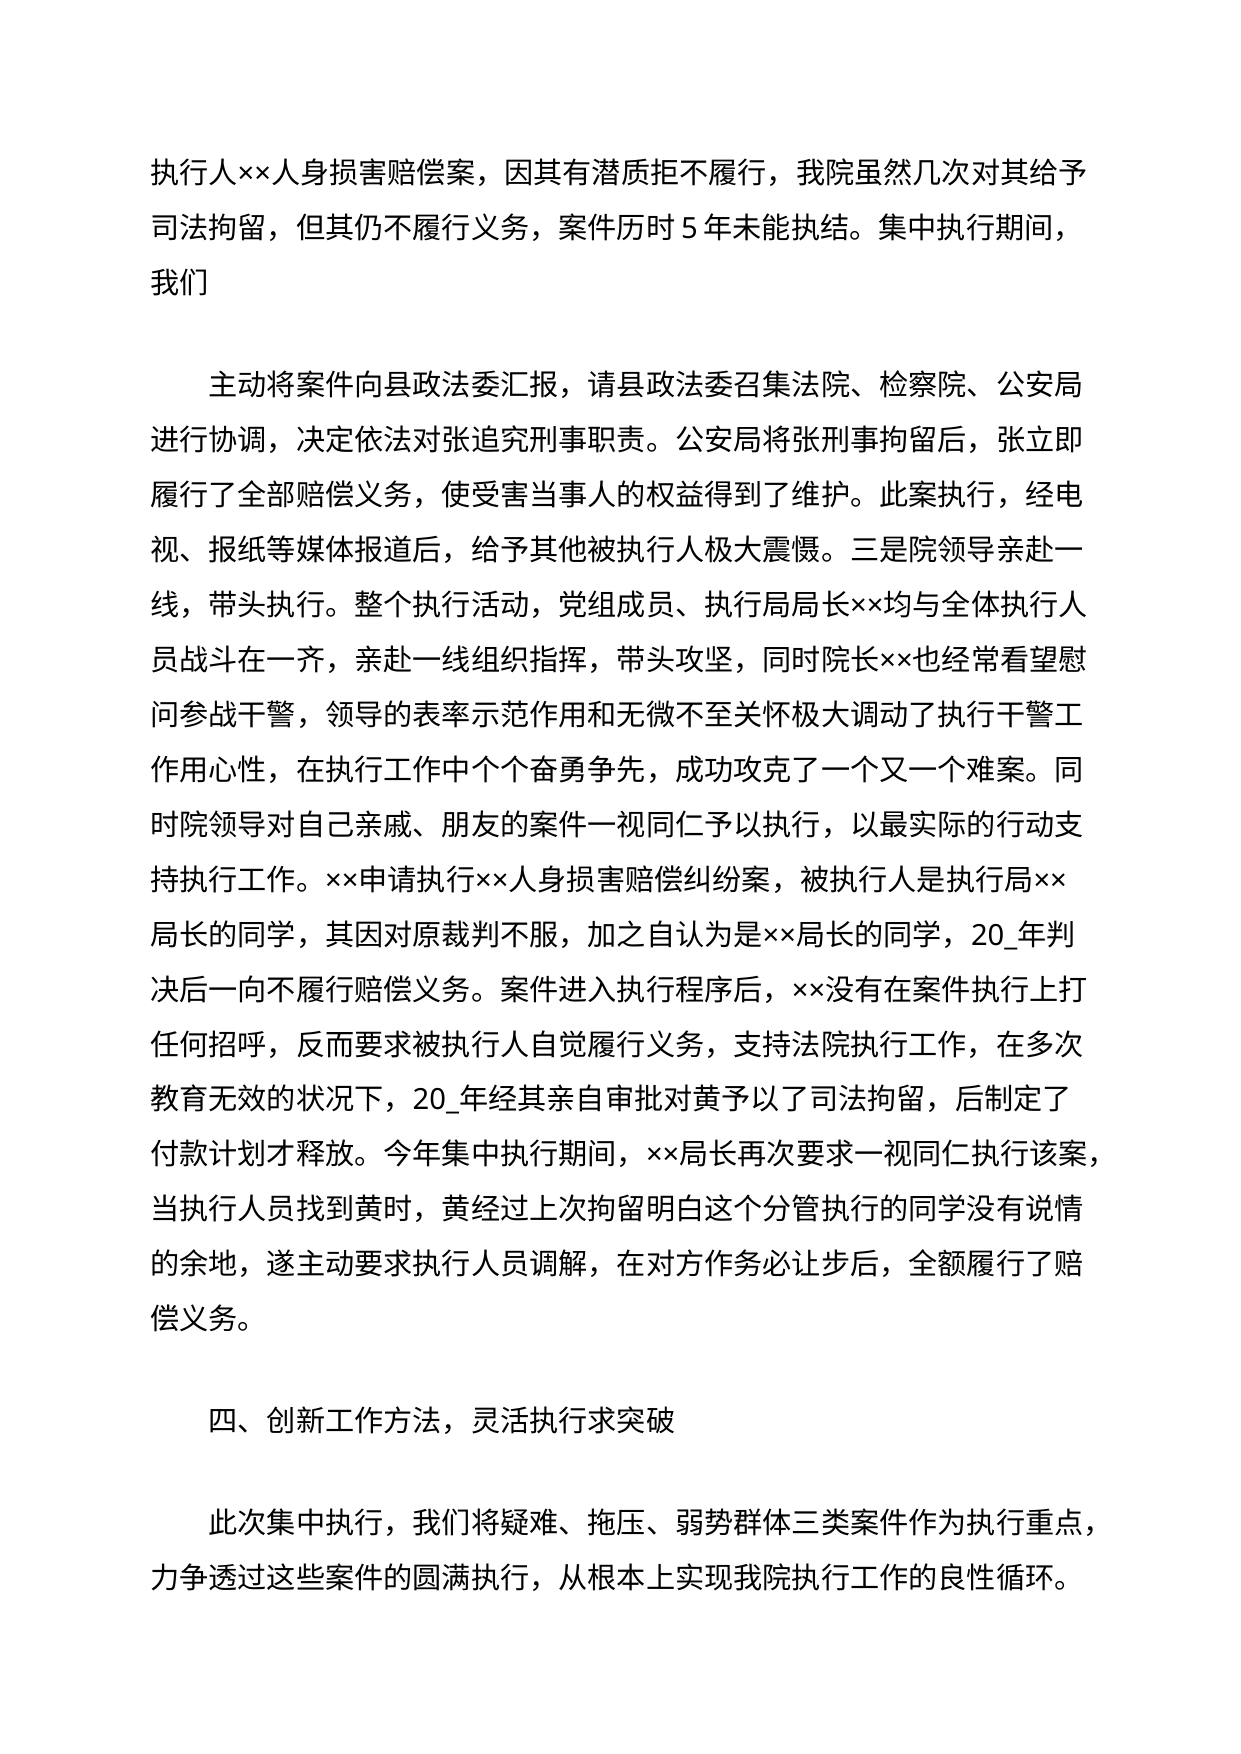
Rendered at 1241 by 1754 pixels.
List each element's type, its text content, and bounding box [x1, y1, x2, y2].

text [150, 150, 1090, 302]
text 主动将案件向县政法委汇报，请县政法委召集法院、检察院、公安局进行协调，决定依法对张追究刑事职责。公安局将张刑事拘留后，张立即履行了全部赔偿义务，使受害当事人的权益得到了维护。此案执行，经电视、报纸等媒体报道后，给予其他被执行人极大震慑。三是院领导亲赴一线，带头执行。整个执行活动，党组成员、执行局局长××均与全体执行人员战斗在一齐，亲赴一线组织指挥，带头攻坚，同时院长××也经常看望慰问参战干警，领导的表率示范作用和无微不至关怀极大调动了执行干警工作用心性，在执行工作中个个奋勇争先，成功攻克了一个又一个难案。同时院领导对自己亲戚、朋友的案件一视同仁予以执行，以最实际的行动支持执行工作。××申请执行××人身损害赔偿纠纷案，被执行人是执行局××局长的同学，其因对原裁判不服，加之自认为是××局长的同学，20_年判决后一向不履行赔偿义务。案件进入执行程序后，××没有在案件执行上打任何招呼，反而要求被执行人自觉履行义务，支持法院执行工作，在多次教育无效的状况下，20_年经其亲自审批对黄予以了司法拘留，后制定了付款计划才释放。今年集中执行期间，××局长再次要求一视同仁执行该案，当执行人员找到黄时，黄经过上次拘留明白这个分管执行的同学没有说情的余地，遂主动要求执行人员调解，在对方作务必让步后，全额履行了赔偿义务。 [150, 362, 1090, 1338]
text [150, 1499, 1090, 1596]
text 四、创新工作方法，灵活执行求突破 [150, 1397, 1090, 1440]
